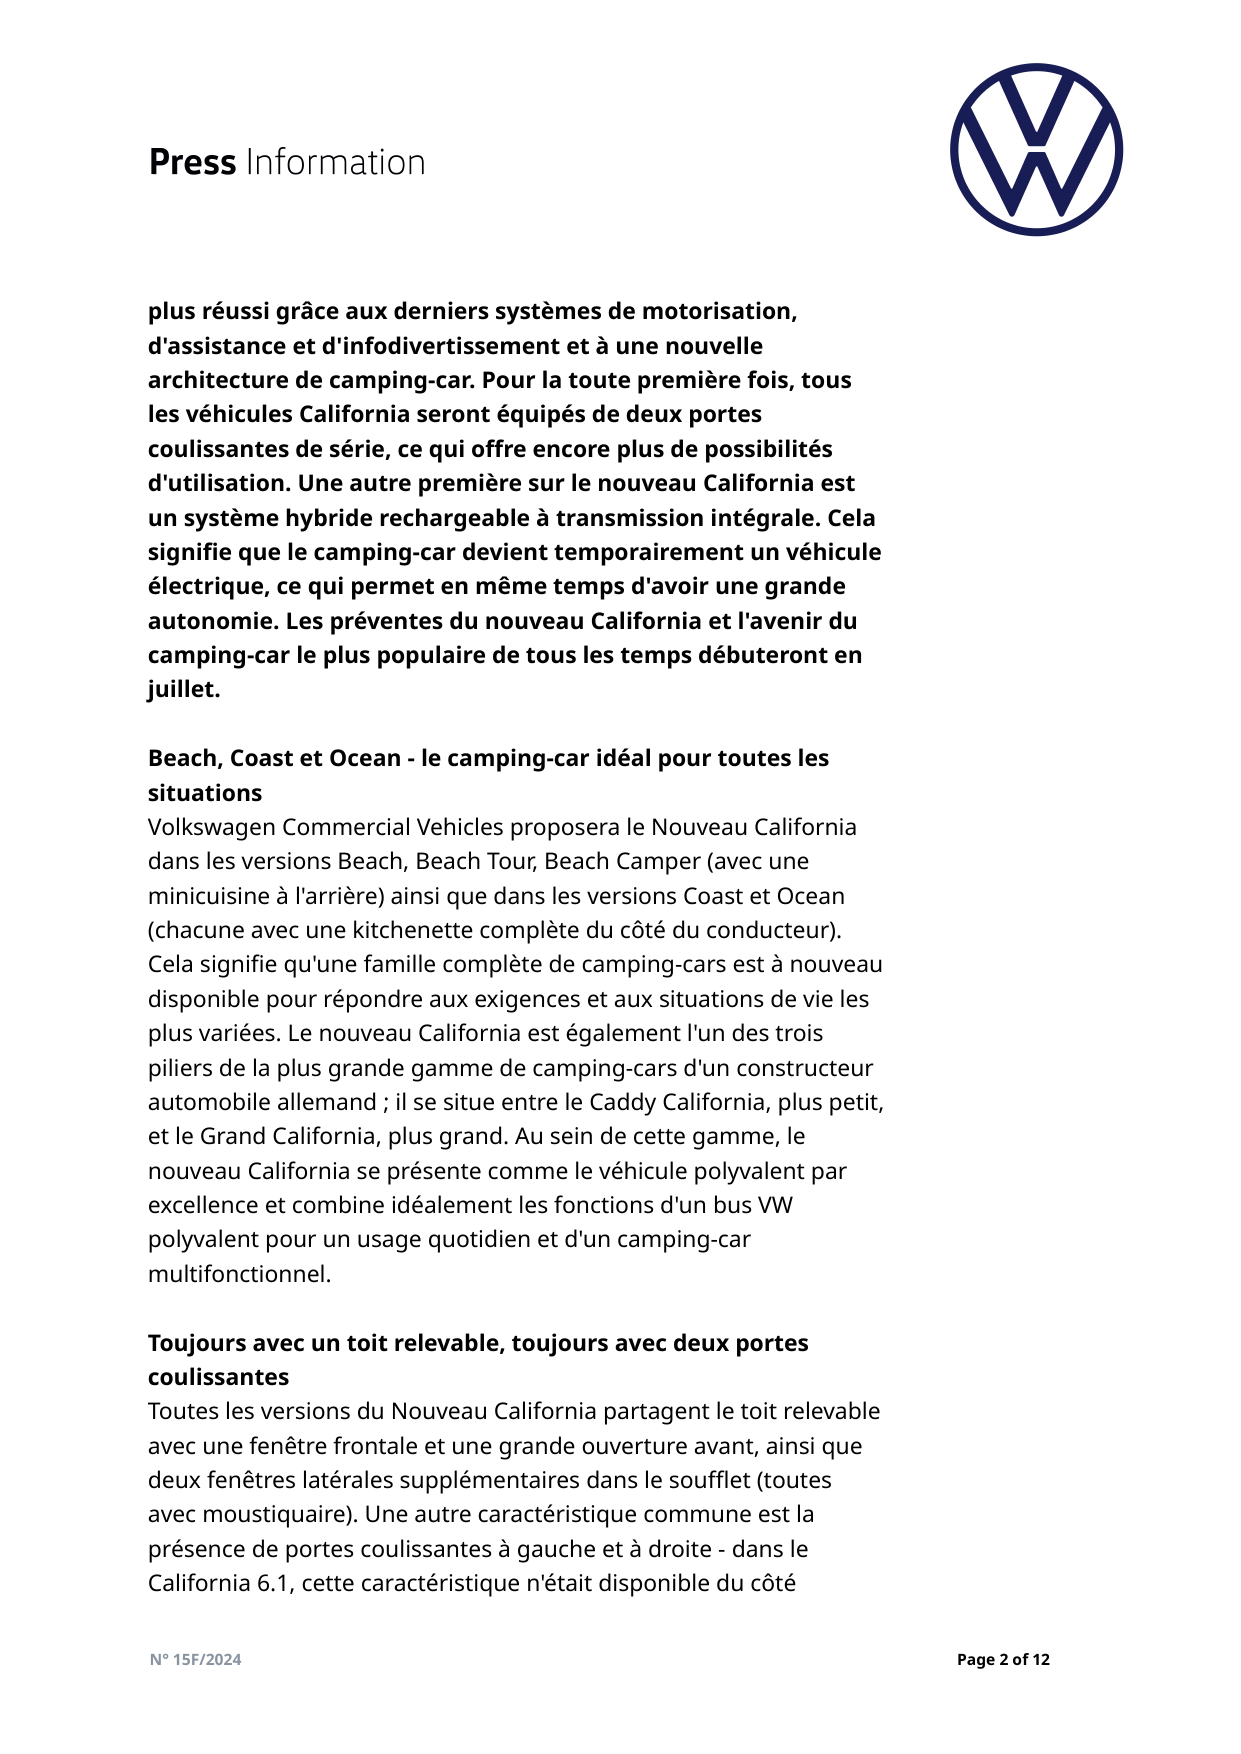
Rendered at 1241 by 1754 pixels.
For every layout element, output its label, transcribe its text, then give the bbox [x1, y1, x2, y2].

text Beach, Coast et Ocean - le camping-car idéal pour toutes les situations [148, 742, 886, 808]
text Volkswagen Commercial Vehicles proposera le Nouveau California dans les versions Beach, Beach Tour, Beach Camper (avec une minicuisine à l'arrière) ainsi que dans les versions Coast et Ocean (chacune avec une kitchenette complète du côté du conducteur). Cela signifie qu'une famille complète de camping-cars est à nouveau disponible pour répondre aux exigences et aux situations de vie les plus variées. Le nouveau California est également l'un des trois piliers de la plus grande gamme de camping-cars d'un constructeur automobile allemand ; il se situe entre le Caddy California, plus petit, et le Grand California, plus grand. Au sein de cette gamme, le nouveau California se présente comme le véhicule polyvalent par excellence et combine idéalement les fonctions d'un bus VW polyvalent pour un usage quotidien et d'un camping-car multifonctionnel. [148, 811, 886, 1289]
picture [150, 145, 425, 176]
text Toujours avec un toit relevable, toujours avec deux portes coulissantes [148, 1327, 886, 1392]
picture [907, 20, 1166, 279]
